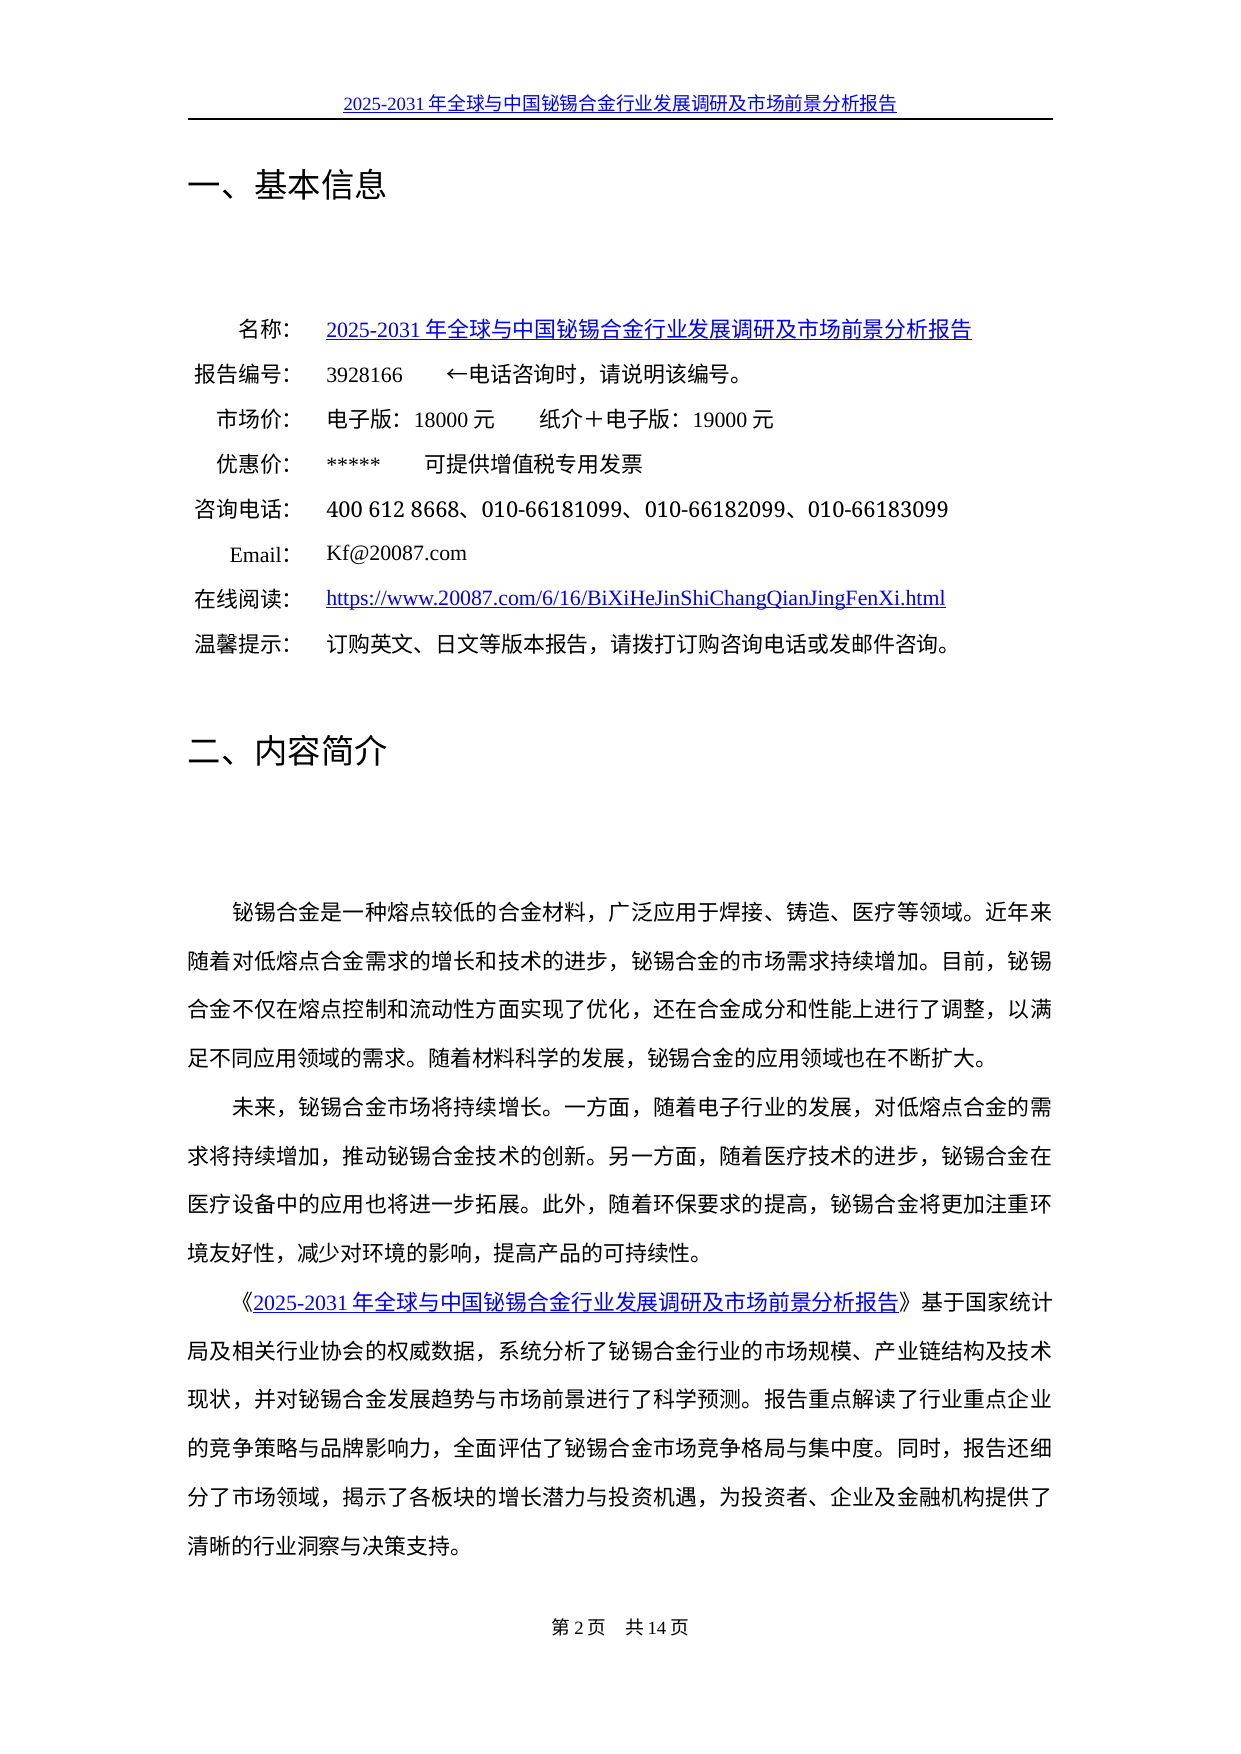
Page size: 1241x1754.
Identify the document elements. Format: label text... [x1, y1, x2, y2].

table_cell ***** 可提供增值税专用发票 [315, 447, 1073, 492]
table_cell 市场价： [167, 402, 315, 447]
table_cell 400 612 8668、010-66181099、010-66182099、010-66183099 [315, 492, 1073, 537]
table_header 名称： [167, 312, 315, 357]
table_cell 咨询电话： [167, 492, 315, 537]
table_cell Email： [167, 537, 315, 582]
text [187, 894, 1053, 1561]
table_cell 在线阅读： [167, 582, 315, 627]
title 二、内容简介 [187, 717, 1053, 782]
table_cell 温馨提示： [167, 627, 315, 672]
title 一、基本信息 [187, 150, 1053, 215]
table_cell 3928166 ←电话咨询时，请说明该编号。 [315, 357, 1073, 402]
table_header 2025-2031年全球与中国铋锡合金行业发展调研及市场前景分析报告 [315, 312, 1073, 357]
table_cell 优惠价： [167, 447, 315, 492]
table_cell 订购英文、日文等版本报告，请拨打订购咨询电话或发邮件咨询。 [315, 627, 1073, 672]
table_cell Kf@20087.com [315, 537, 1073, 582]
table_cell [315, 582, 1073, 627]
table_cell 电子版：18000 元 纸介＋电子版：19000 元 [315, 402, 1073, 447]
table_cell 报告编号： [167, 357, 315, 402]
